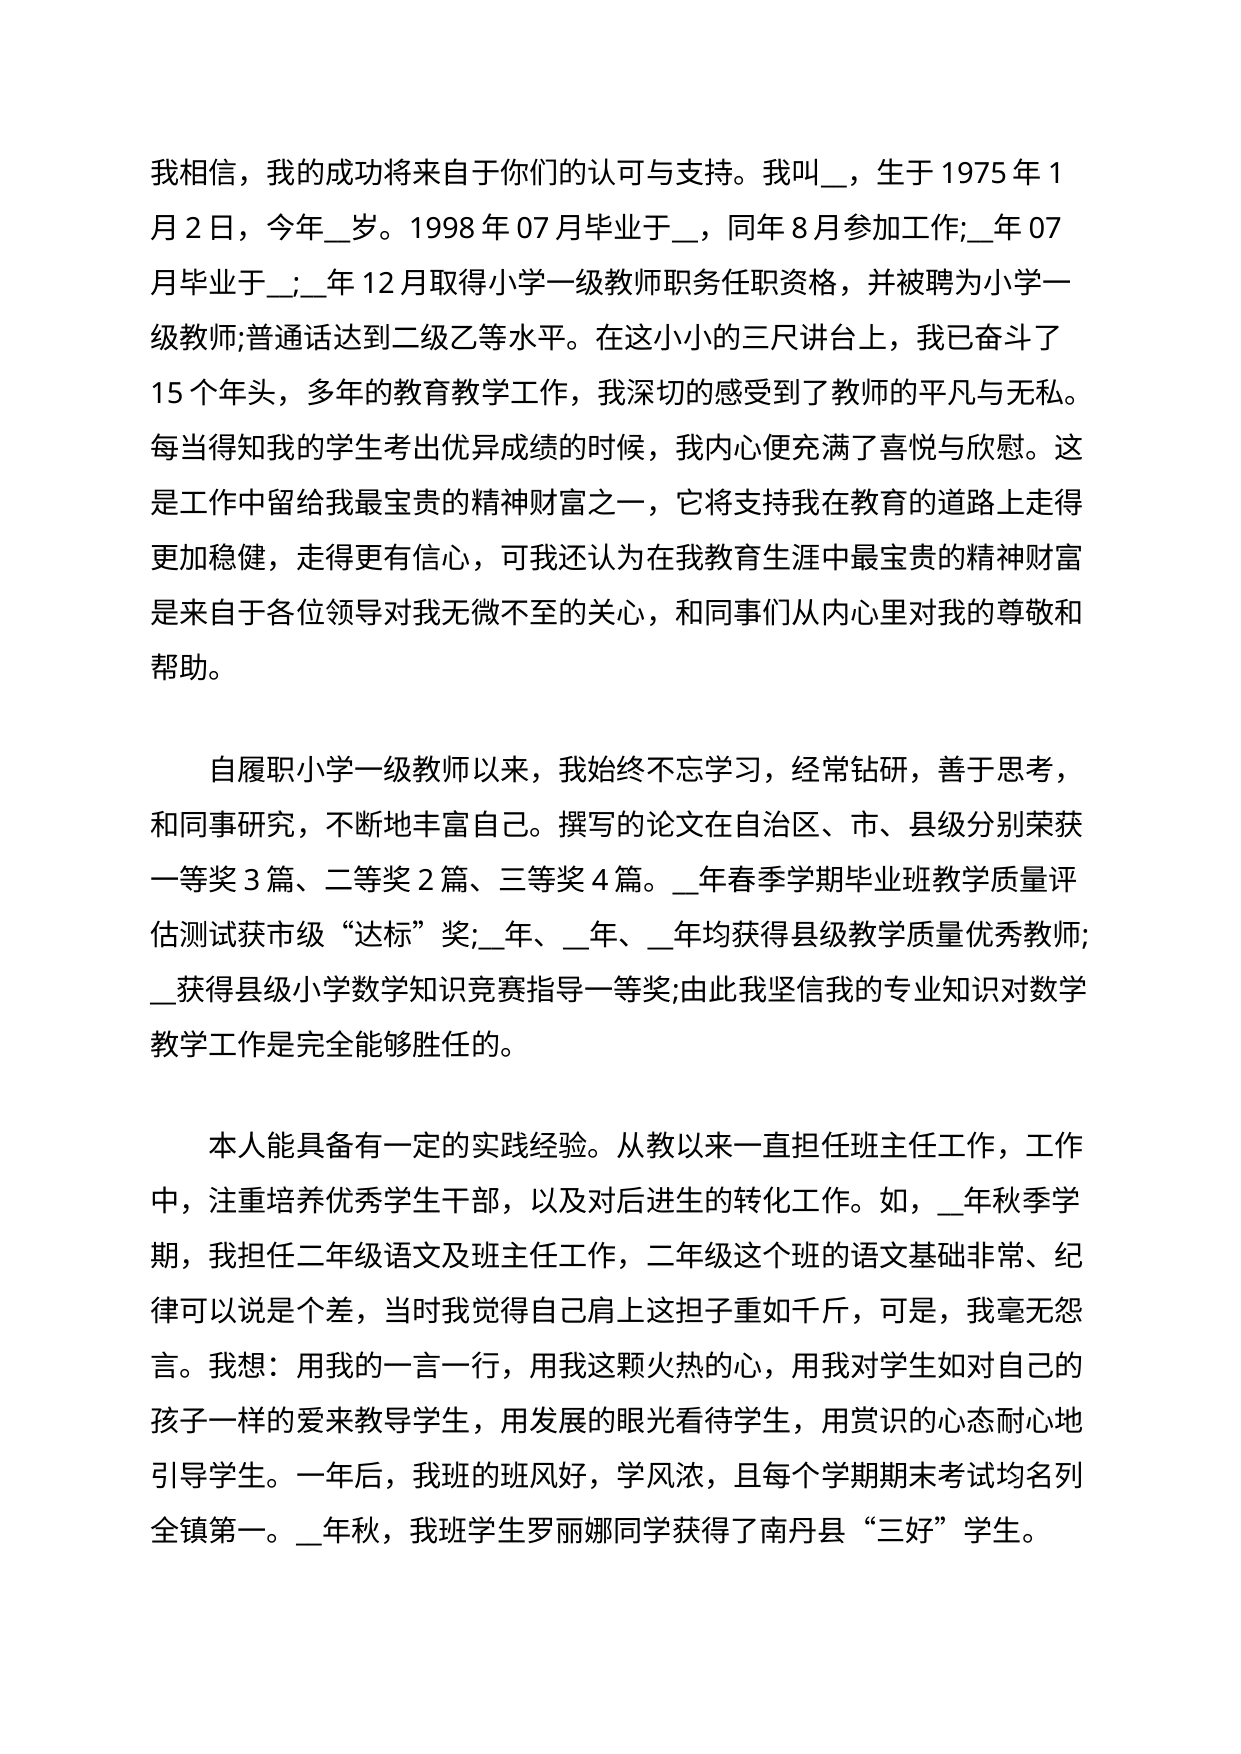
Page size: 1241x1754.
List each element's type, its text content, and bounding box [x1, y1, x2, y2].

text 自履职小学一级教师以来，我始终不忘学习，经常钻研，善于思考，和同事研究，不断地丰富自己。撰写的论文在自治区、市、县级分别荣获一等奖3篇、二等奖2篇、三等奖4篇。__年春季学期毕业班教学质量评估测试获市级“达标”奖;__年、__年、__年均获得县级教学质量优秀教师;__获得县级小学数学知识竞赛指导一等奖;由此我坚信我的专业知识对数学教学工作是完全能够胜任的。 [150, 746, 1090, 1063]
text 本人能具备有一定的实践经验。从教以来一直担任班主任工作，工作中，注重培养优秀学生干部，以及对后进生的转化工作。如，__年秋季学期，我担任二年级语文及班主任工作，二年级这个班的语文基础非常、纪律可以说是个差，当时我觉得自己肩上这担子重如千斤，可是，我毫无怨言。我想：用我的一言一行，用我这颗火热的心，用我对学生如对自己的孩子一样的爱来教导学生，用发展的眼光看待学生，用赏识的心态耐心地引导学生。一年后，我班的班风好，学风浓，且每个学期期末考试均名列全镇第一。__年秋，我班学生罗丽娜同学获得了南丹县“三好”学生。 [150, 1123, 1090, 1550]
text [150, 150, 1090, 687]
